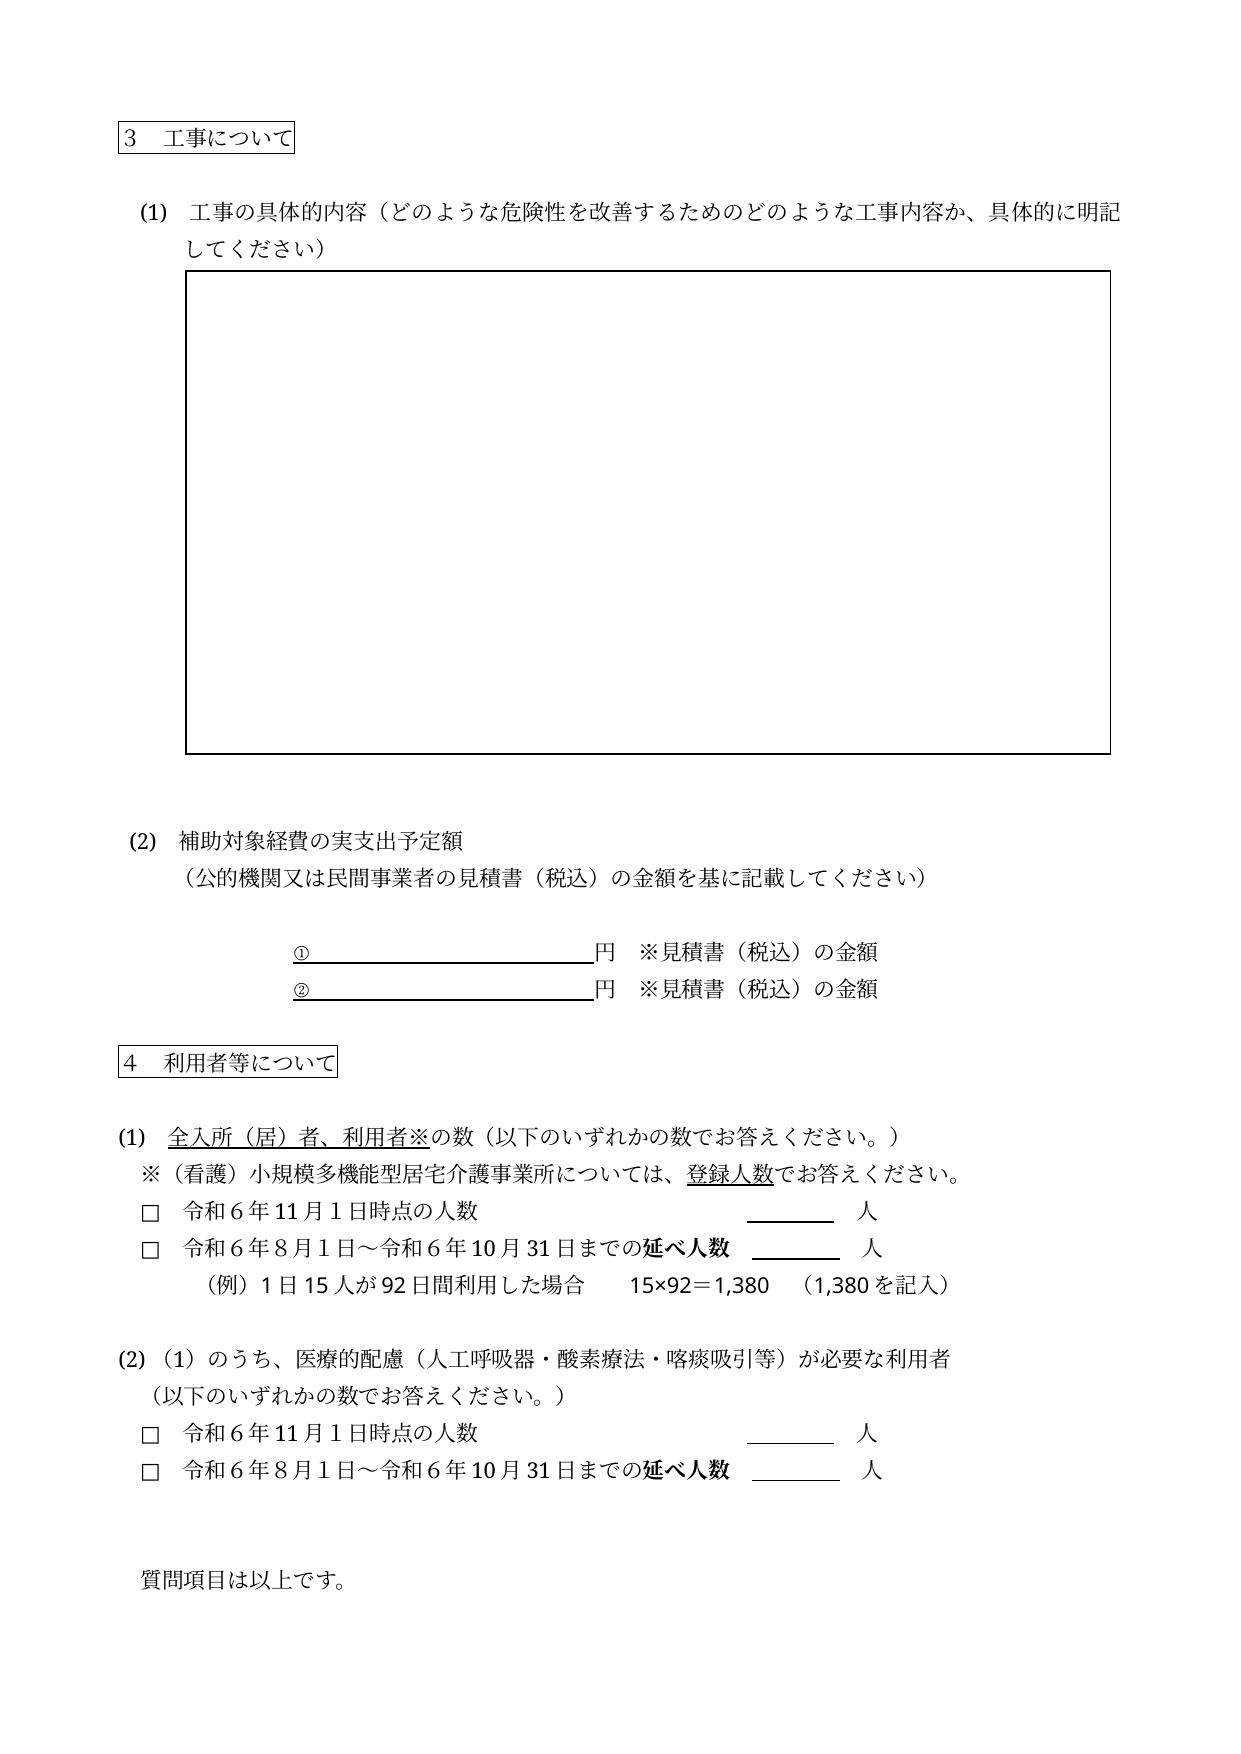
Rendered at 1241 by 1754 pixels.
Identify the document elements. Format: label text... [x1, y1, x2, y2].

text ４ 利用者等について [118, 1043, 1122, 1080]
text (2) 補助対象経費の実支出予定額 [118, 821, 1122, 858]
text (1) 全入所（居）者、利用者※の数（以下のいずれかの数でお答えください。） [118, 1117, 1122, 1154]
text ① 円 ※見積書（税込）の金額 [118, 932, 1122, 969]
text （公的機関又は民間事業者の見積書（税込）の金額を基に記載してください） [118, 858, 1122, 895]
text ② 円 ※見積書（税込）の金額 [118, 969, 1122, 1006]
text (1) 工事の具体的内容（どのような危険性を改善するためのどのような工事内容か、具体的に明記してください） [140, 193, 1122, 267]
text □ 令和６年11月１日時点の人数 人 [118, 1413, 1122, 1450]
text ３ 工事について [118, 119, 1122, 156]
text □ 令和６年11月１日時点の人数 人 [118, 1191, 1122, 1228]
text （例）1日15人が92日間利用した場合 15×92＝1,380 （1,380を記入） [162, 1265, 1122, 1302]
text □ 令和６年８月１日～令和６年10月31日までの延べ人数 人 [118, 1228, 1122, 1265]
text ※（看護）小規模多機能型居宅介護事業所については、登録人数でお答えください。 [118, 1154, 1122, 1191]
text (2) （1）のうち、医療的配慮（人工呼吸器・酸素療法・喀痰吸引等）が必要な利用者 [118, 1339, 1122, 1376]
text 質問項目は以上です。 [118, 1561, 1122, 1598]
text （以下のいずれかの数でお答えください。） [118, 1376, 1122, 1413]
text □ 令和６年８月１日～令和６年10月31日までの延べ人数 人 [118, 1450, 1122, 1487]
